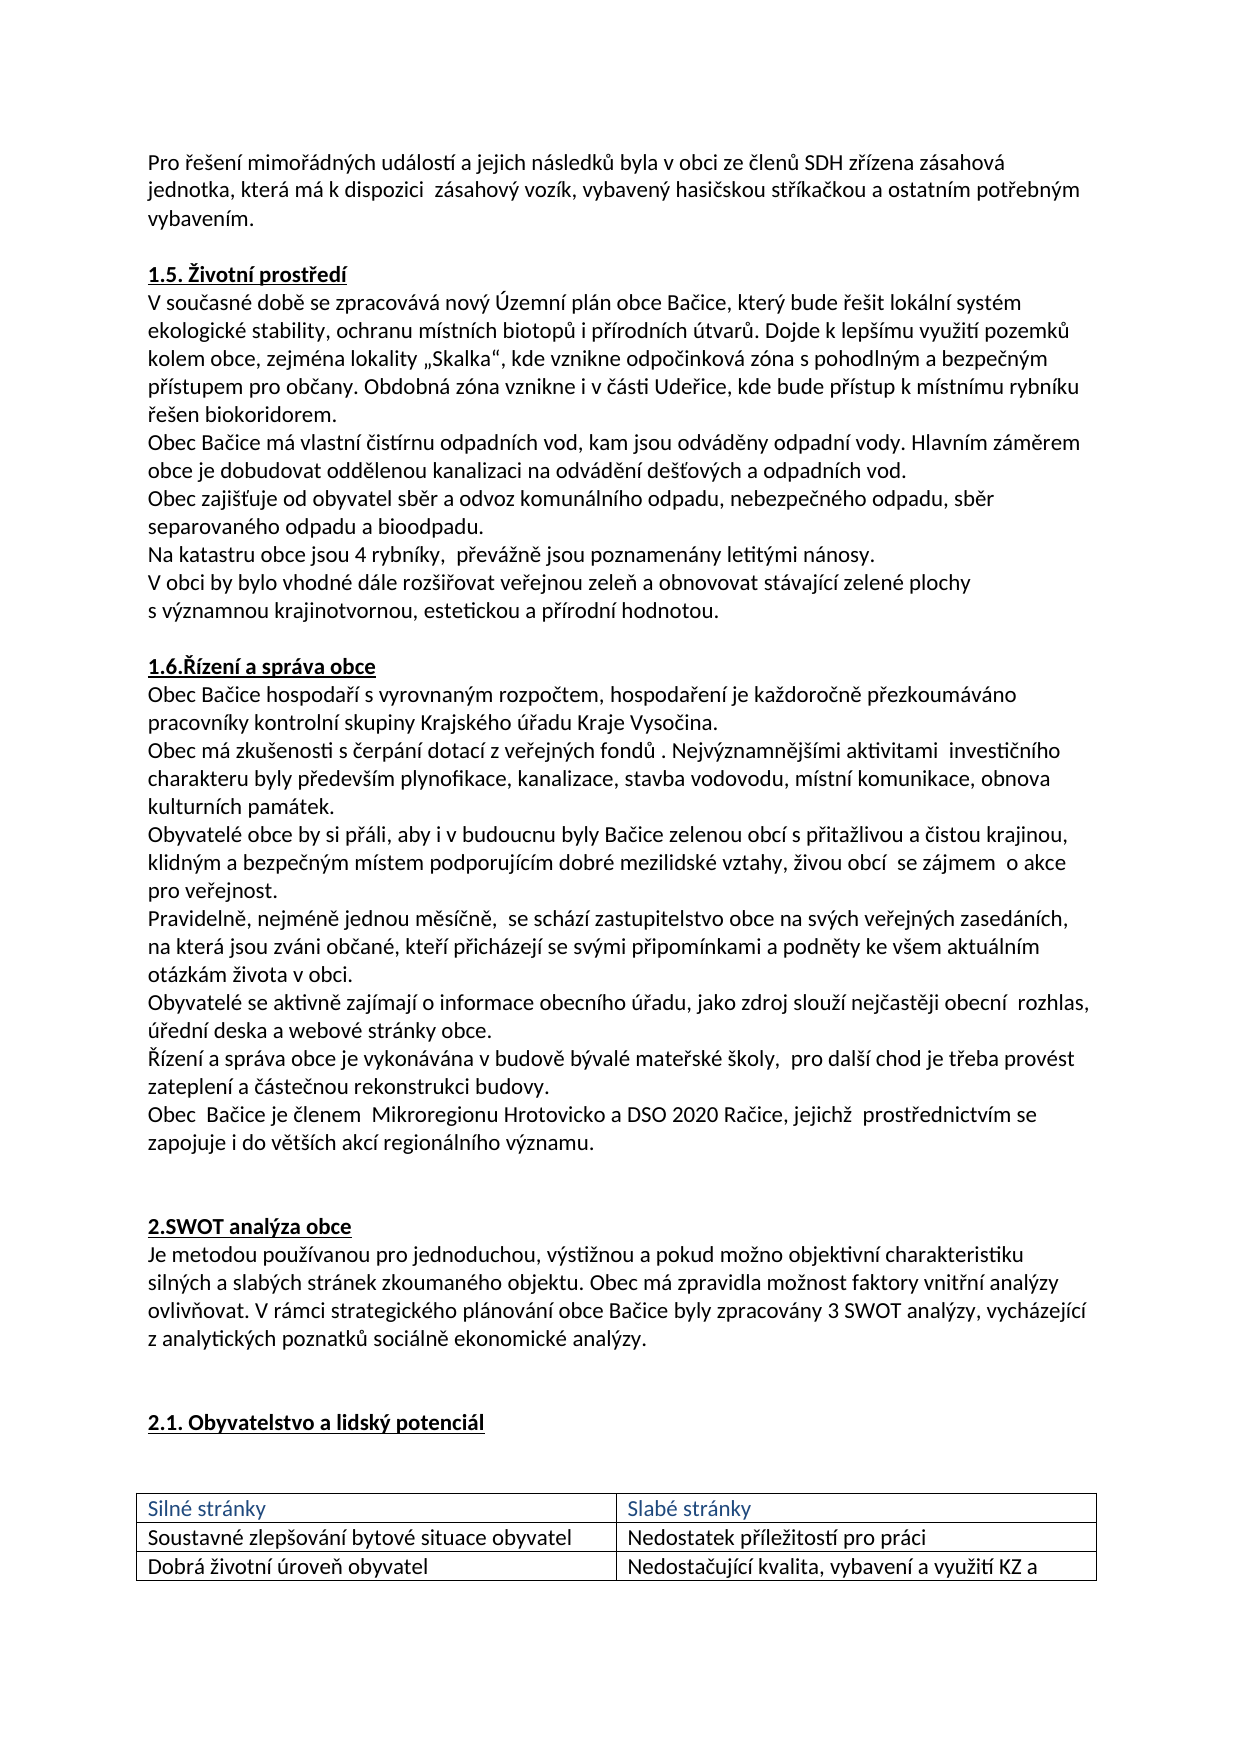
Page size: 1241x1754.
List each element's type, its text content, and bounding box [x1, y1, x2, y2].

text Obec Bačice hospodaří s vyrovnaným rozpočtem, hospodaření je každoročně přezkoumáváno pracovníky kontrolní skupiny Krajského úřadu Kraje Vysočina. [148, 680, 1093, 736]
text 1.6.Řízení a správa obce [148, 652, 1093, 680]
table_header Silné stránky [137, 1494, 616, 1522]
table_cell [617, 1552, 1096, 1580]
text Řízení a správa obce je vykonávána v budově bývalé mateřské školy, pro další chod je třeba provést zateplení a částečnou rekonstrukci budovy. [148, 1044, 1093, 1100]
text Pravidelně, nejméně jednou měsíčně, se schází zastupitelstvo obce na svých veřejných zasedáních, na která jsou zváni občané, kteří přicházejí se svými připomínkami a podněty ke všem aktuálním otázkám života v obci. [148, 904, 1093, 988]
text Obec Bačice je členem Mikroregionu Hrotovicko a DSO 2020 Račice, jejichž prostřednictvím se zapojuje i do větších akcí regionálního významu. [148, 1100, 1093, 1156]
text Obyvatelé se aktivně zajímají o informace obecního úřadu, jako zdroj slouží nejčastěji obecní rozhlas, úřední deska a webové stránky obce. [148, 988, 1093, 1044]
text 2.1. Obyvatelstvo a lidský potenciál [148, 1408, 1093, 1437]
text 2.SWOT analýza obce [148, 1212, 1093, 1240]
text Obec má zkušenosti s čerpání dotací z veřejných fondů . Nejvýznamnějšími aktivitami investičního charakteru byly především plynofikace, kanalizace, stavba vodovodu, místní komunikace, obnova kulturních památek. [148, 736, 1093, 820]
text Obyvatelé obce by si přáli, aby i v budoucnu byly Bačice zelenou obcí s přitažlivou a čistou krajinou, klidným a bezpečným místem podporujícím dobré mezilidské vztahy, živou obcí se zájmem o akce pro veřejnost. [148, 820, 1093, 904]
table_cell Nedostatek příležitostí pro práci [617, 1523, 1096, 1551]
text 1.5. Životní prostředí [148, 260, 1093, 288]
text Je metodou používanou pro jednoduchou, výstižnou a pokud možno objektivní charakteristiku silných a slabých stránek zkoumaného objektu. Obec má zpravidla možnost faktory vnitřní analýzy ovlivňovat. V rámci strategického plánování obce Bačice byly zpracovány 3 SWOT analýzy, vycházející z analytických poznatků sociálně ekonomické analýzy. [148, 1240, 1093, 1352]
text V současné době se zpracovává nový Územní plán obce Bačice, který bude řešit lokální systém ekologické stability, ochranu místních biotopů i přírodních útvarů. Dojde k lepšímu využití pozemků kolem obce, zejména lokality „Skalka“, kde vznikne odpočinková zóna s pohodlným a bezpečným přístupem pro občany. Obdobná zóna vznikne i v části Udeřice, kde bude přístup k místnímu rybníku řešen biokoridorem. [148, 288, 1093, 428]
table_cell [137, 1552, 616, 1580]
table_header Slabé stránky [617, 1494, 1096, 1522]
text Obec zajišťuje od obyvatel sběr a odvoz komunálního odpadu, nebezpečného odpadu, sběr separovaného odpadu a bioodpadu. [148, 484, 1093, 540]
text V obci by bylo vhodné dále rozšiřovat veřejnou zeleň a obnovovat stávající zelené plochy s významnou krajinotvornou, estetickou a přírodní hodnotou. [148, 568, 1093, 624]
table_cell Soustavné zlepšování bytové situace obyvatel [137, 1523, 616, 1551]
text Pro řešení mimořádných událostí a jejich následků byla v obci ze členů SDH zřízena zásahová jednotka, která má k dispozici zásahový vozík, vybavený hasičskou stříkačkou a ostatním potřebným vybavením. [148, 148, 1093, 232]
text Obec Bačice má vlastní čistírnu odpadních vod, kam jsou odváděny odpadní vody. Hlavním záměrem obce je dobudovat oddělenou kanalizaci na odvádění dešťových a odpadních vod. [148, 428, 1093, 484]
text Na katastru obce jsou 4 rybníky, převážně jsou poznamenány letitými nánosy. [148, 540, 1093, 568]
